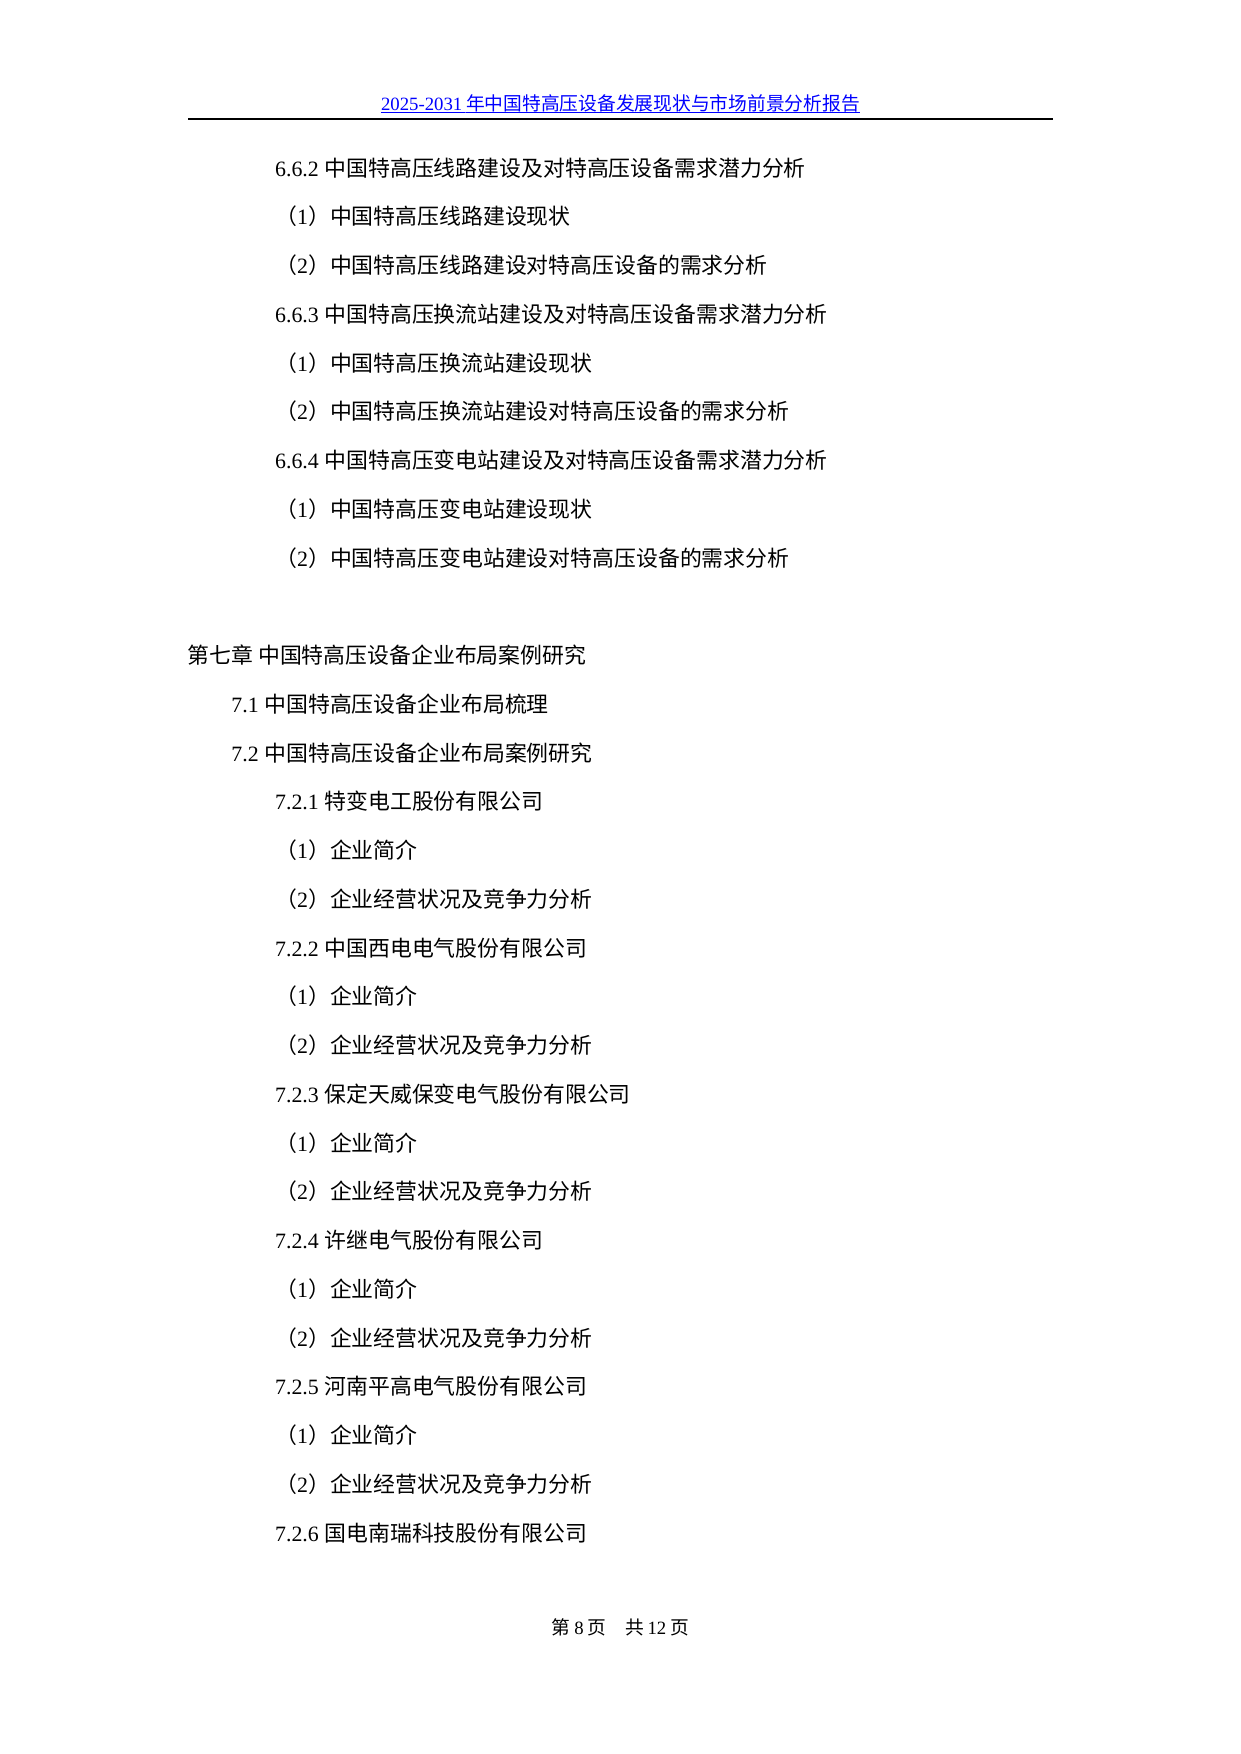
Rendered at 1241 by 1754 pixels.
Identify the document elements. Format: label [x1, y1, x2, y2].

text [187, 150, 1053, 1548]
